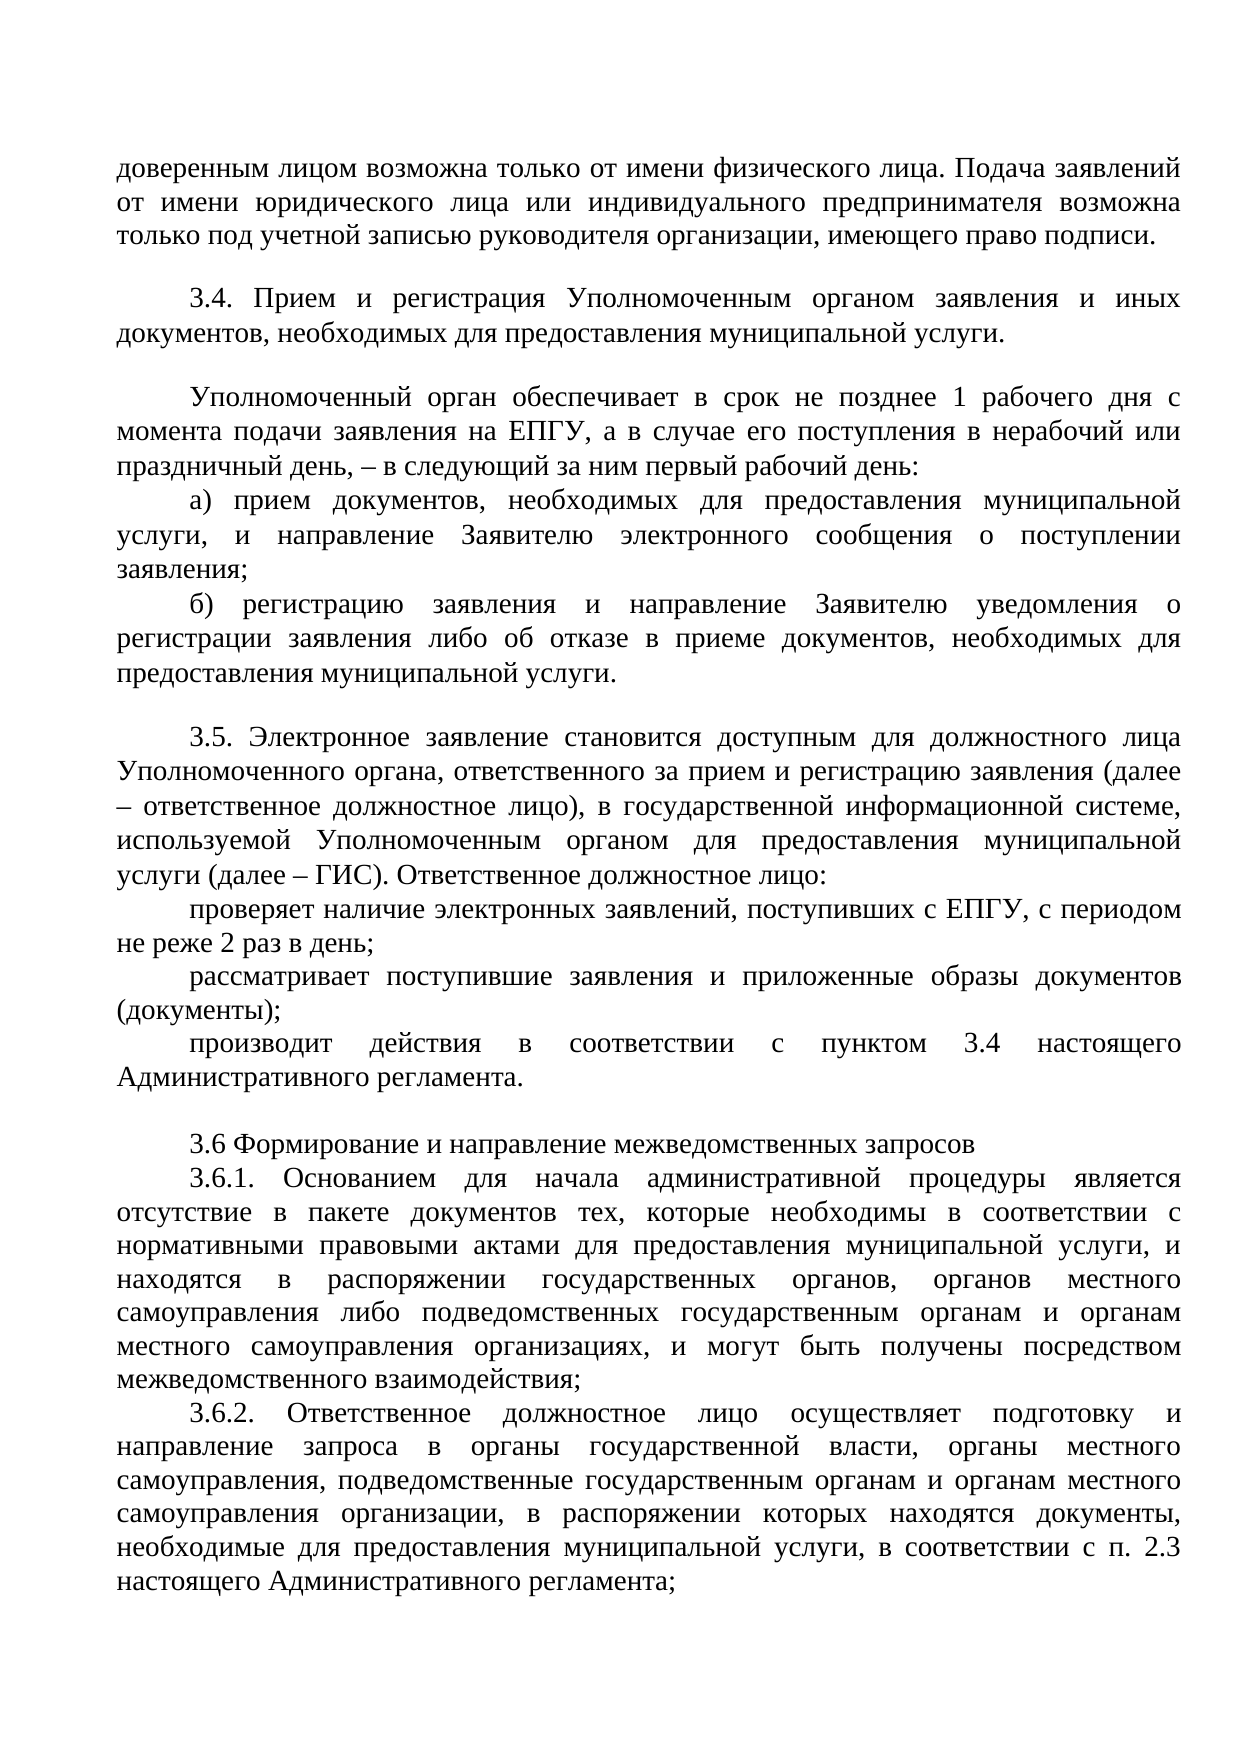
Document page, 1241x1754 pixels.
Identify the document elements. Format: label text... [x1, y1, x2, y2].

text производит действия в соответствии с пунктом 3.4 настоящего Административного регламента. [116, 1026, 1183, 1093]
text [116, 150, 1182, 251]
text 3.6.2. Ответственное должностное лицо осуществляет подготовку и направление запроса в органы государственной власти, органы местного самоуправления, подведомственные государственным органам и органам местного самоуправления организации, в распоряжении которых находятся документы, необходимые для предоставления муниципальной услуги, в соответствии с п. 2.3 настоящего Административного регламента; [116, 1395, 1182, 1596]
text а) прием документов, необходимых для предоставления муниципальной услуги, и направление Заявителю электронного сообщения о поступлении заявления; [116, 482, 1182, 585]
text 3.6.1. Основанием для начала административной процедуры является отсутствие в пакете документов тех, которые необходимы в соответствии с нормативными правовыми актами для предоставления муниципальной услуги, и находятся в распоряжении государственных органов, органов местного самоуправления либо подведомственных государственным органам и органам местного самоуправления организациях, и могут быть получены посредством межведомственного взаимодействия; [116, 1160, 1182, 1395]
text рассматривает поступившие заявления и приложенные образы документов (документы); [116, 958, 1183, 1026]
text проверяет наличие электронных заявлений, поступивших с ЕПГУ, с периодом не реже 2 раз в день; [116, 891, 1183, 958]
text 3.6 Формирование и направление межведомственных запросов [116, 1126, 1183, 1160]
text Уполномоченный орган обеспечивает в срок не позднее 1 рабочего дня с момента подачи заявления на ЕПГУ, а в случае его поступления в нерабочий или праздничный день, – в следующий за ним первый рабочий день: [116, 379, 1182, 481]
text 3.5. Электронное заявление становится доступным для должностного лица Уполномоченного органа, ответственного за прием и регистрацию заявления (далее – ответственное должностное лицо), в государственной информационной системе, используемой Уполномоченным органом для предоставления муниципальной услуги (далее – ГИС). Ответственное должностное лицо: [116, 719, 1182, 890]
text б) регистрацию заявления и направление Заявителю уведомления о регистрации заявления либо об отказе в приеме документов, необходимых для предоставления муниципальной услуги. [116, 586, 1182, 688]
text 3.4. Прием и регистрация Уполномоченным органом заявления и иных документов, необходимых для предоставления муниципальной услуги. [116, 280, 1182, 348]
